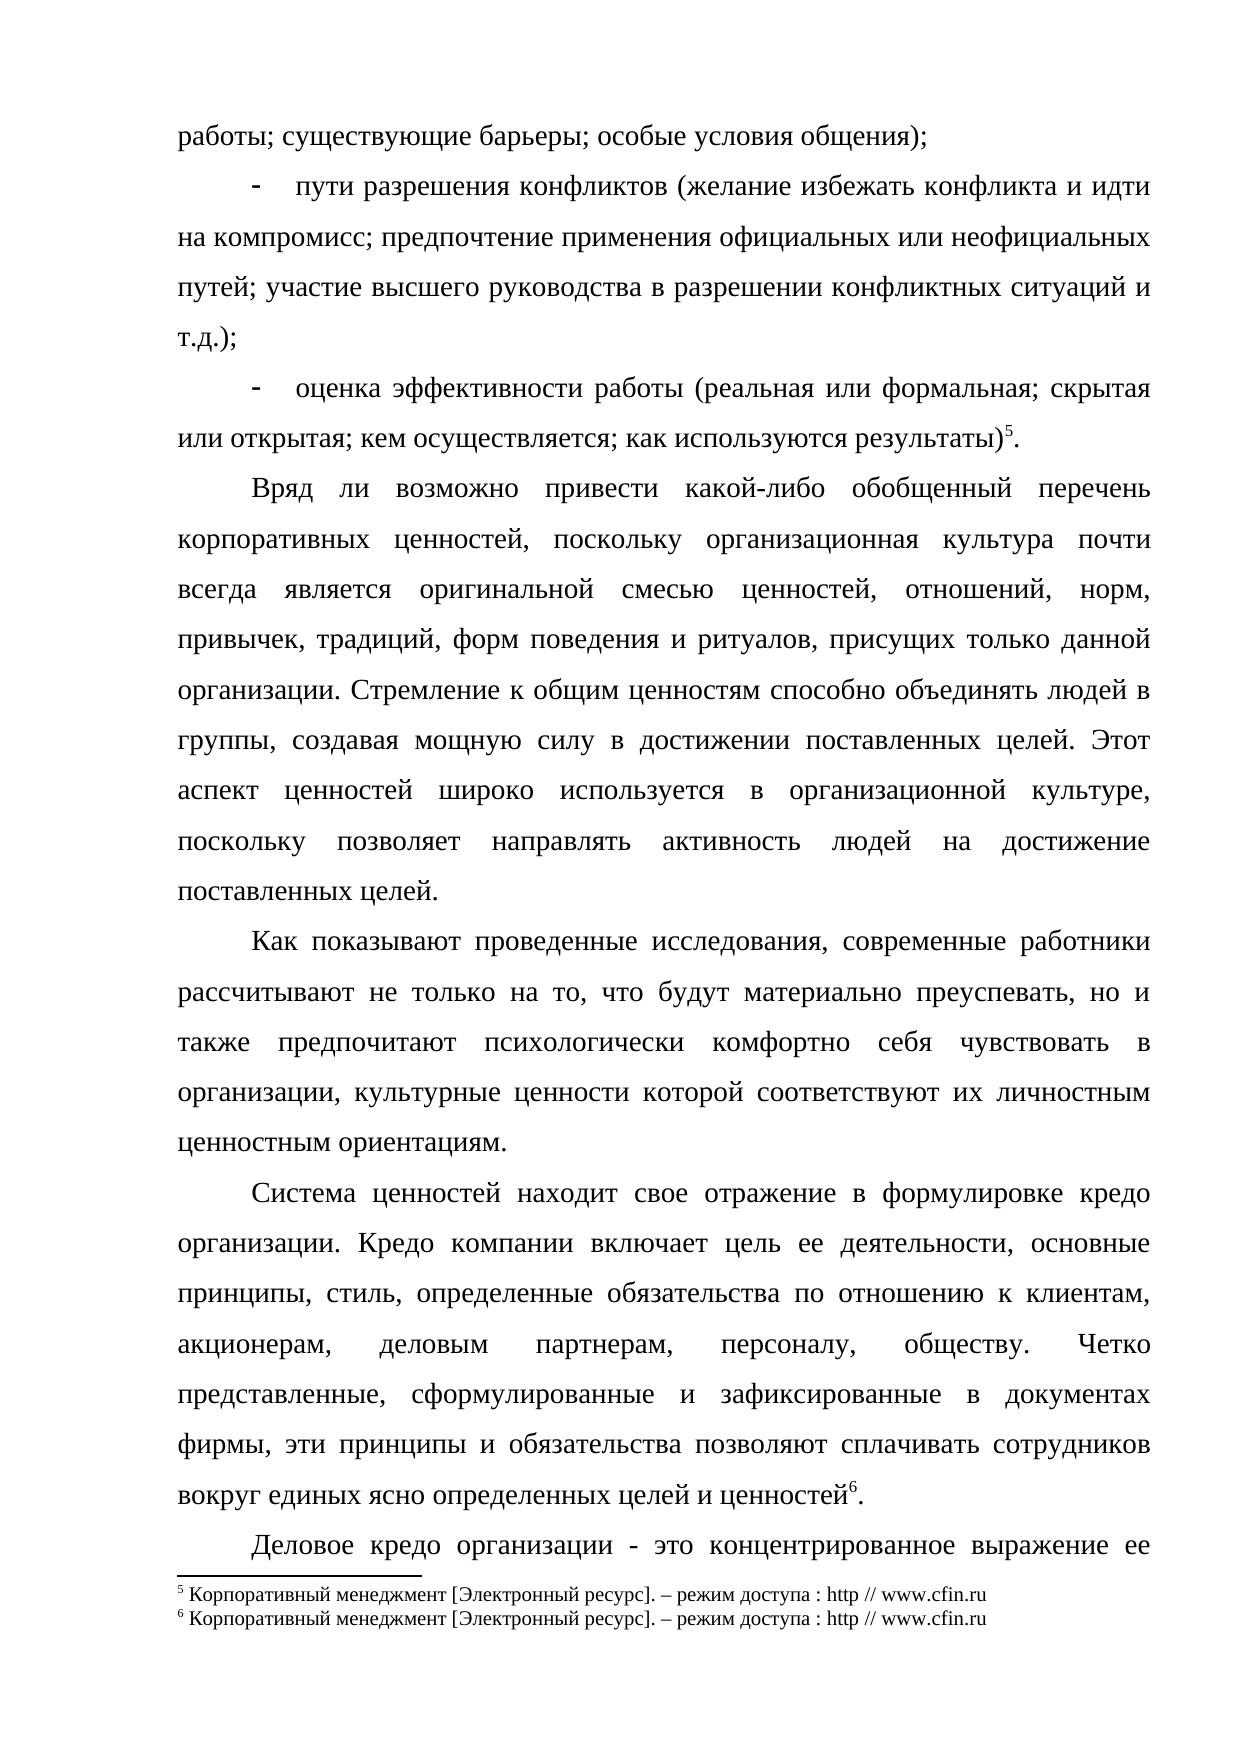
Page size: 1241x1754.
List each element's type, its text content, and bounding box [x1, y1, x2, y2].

text Система ценностей находит свое отражение в формулировке кредо организации. Кредо компании включает цель ее деятельности, основные принципы, стиль, определенные обязательства по отношению к клиентам, акционерам, деловым партнерам, персоналу, обществу. Четко представленные, сформулированные и зафиксированные в документах фирмы, эти принципы и обязательства позволяют сплачивать сотрудников вокруг единых ясно определенных целей и ценностей. [177, 1175, 1152, 1510]
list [177, 118, 1152, 152]
list оценка эффективности работы (реальная или формальная; скрытая или открытая; кем осуществляется; как используются результаты). [177, 370, 1152, 454]
text Вряд ли возможно привести какой-либо обобщенный перечень корпоративных ценностей, поскольку организационная культура почти всегда является оригинальной смесью ценностей, отношений, норм, привычек, традиций, форм поведения и ритуалов, присущих только данной организации. Стремление к общим ценностям способно объединять людей в группы, создавая мощную силу в достижении поставленных целей. Этот аспект ценностей широко используется в организационной культуре, поскольку позволяет направлять активность людей на достижение поставленных целей. [177, 471, 1152, 907]
text Как показывают проведенные исследования, современные работники рассчитывают не только на то, что будут материально преуспевать, но и также предпочитают психологически комфортно себя чувствовать в организации, культурные ценности которой соответствуют их личностным ценностным ориентациям. [177, 923, 1152, 1158]
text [177, 1527, 1152, 1561]
list пути разрешения конфликтов (желание избежать конфликта и идти на компромисс; предпочтение применения официальных или неофициальных путей; участие высшего руководства в разрешении конфликтных ситуаций и т.д.); [177, 168, 1152, 353]
